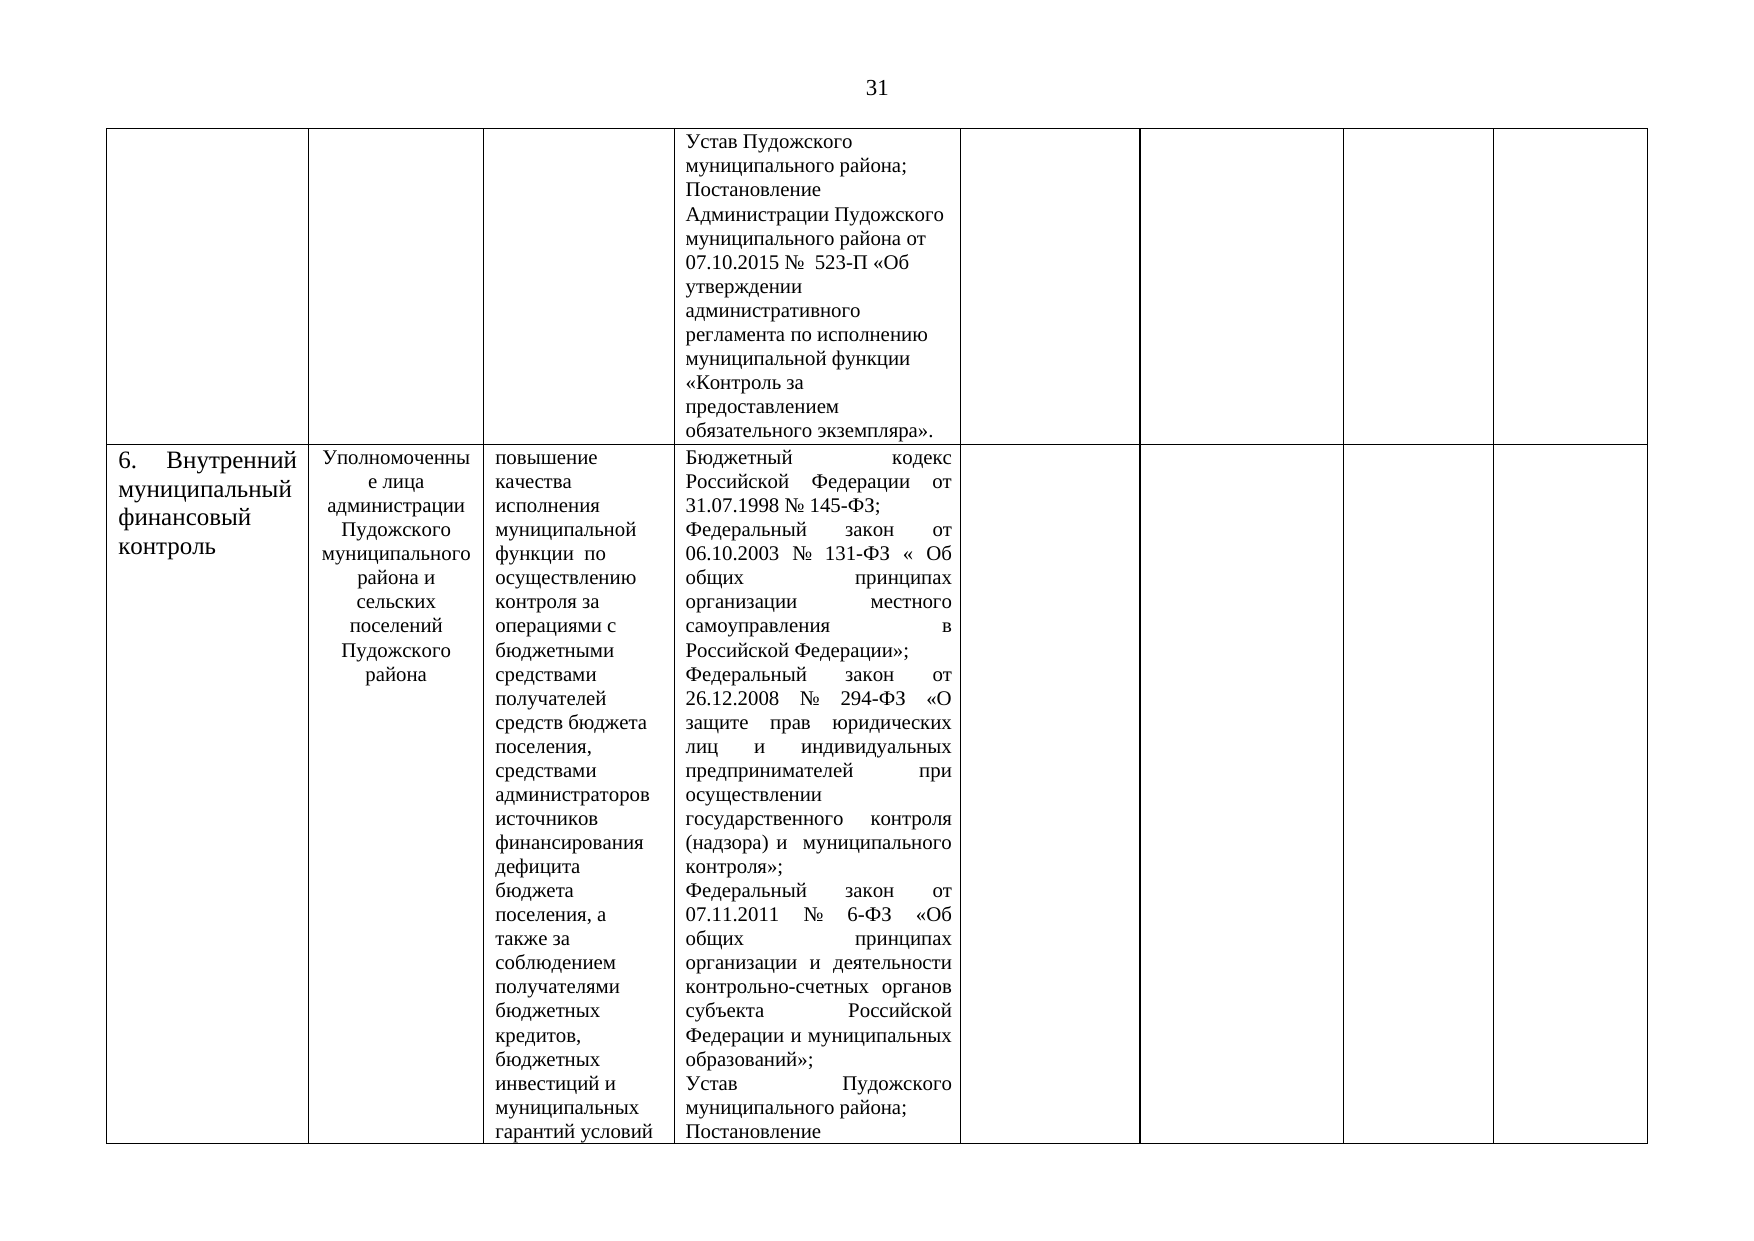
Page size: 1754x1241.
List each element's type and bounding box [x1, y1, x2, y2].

table_cell [675, 445, 960, 1143]
table_cell [1344, 445, 1493, 1143]
table_cell [107, 445, 308, 1143]
table_cell [1494, 129, 1647, 444]
table_cell [309, 129, 483, 444]
table_cell [1141, 445, 1343, 1143]
table_cell [1344, 129, 1493, 444]
table_cell [961, 445, 1139, 1143]
table_cell [484, 129, 674, 444]
table_cell [1141, 129, 1343, 444]
table_cell [484, 445, 674, 1143]
table_cell [1494, 445, 1647, 1143]
table_cell [107, 129, 308, 444]
table_cell [961, 129, 1139, 444]
table_cell [675, 129, 960, 444]
table_cell [309, 445, 483, 1143]
